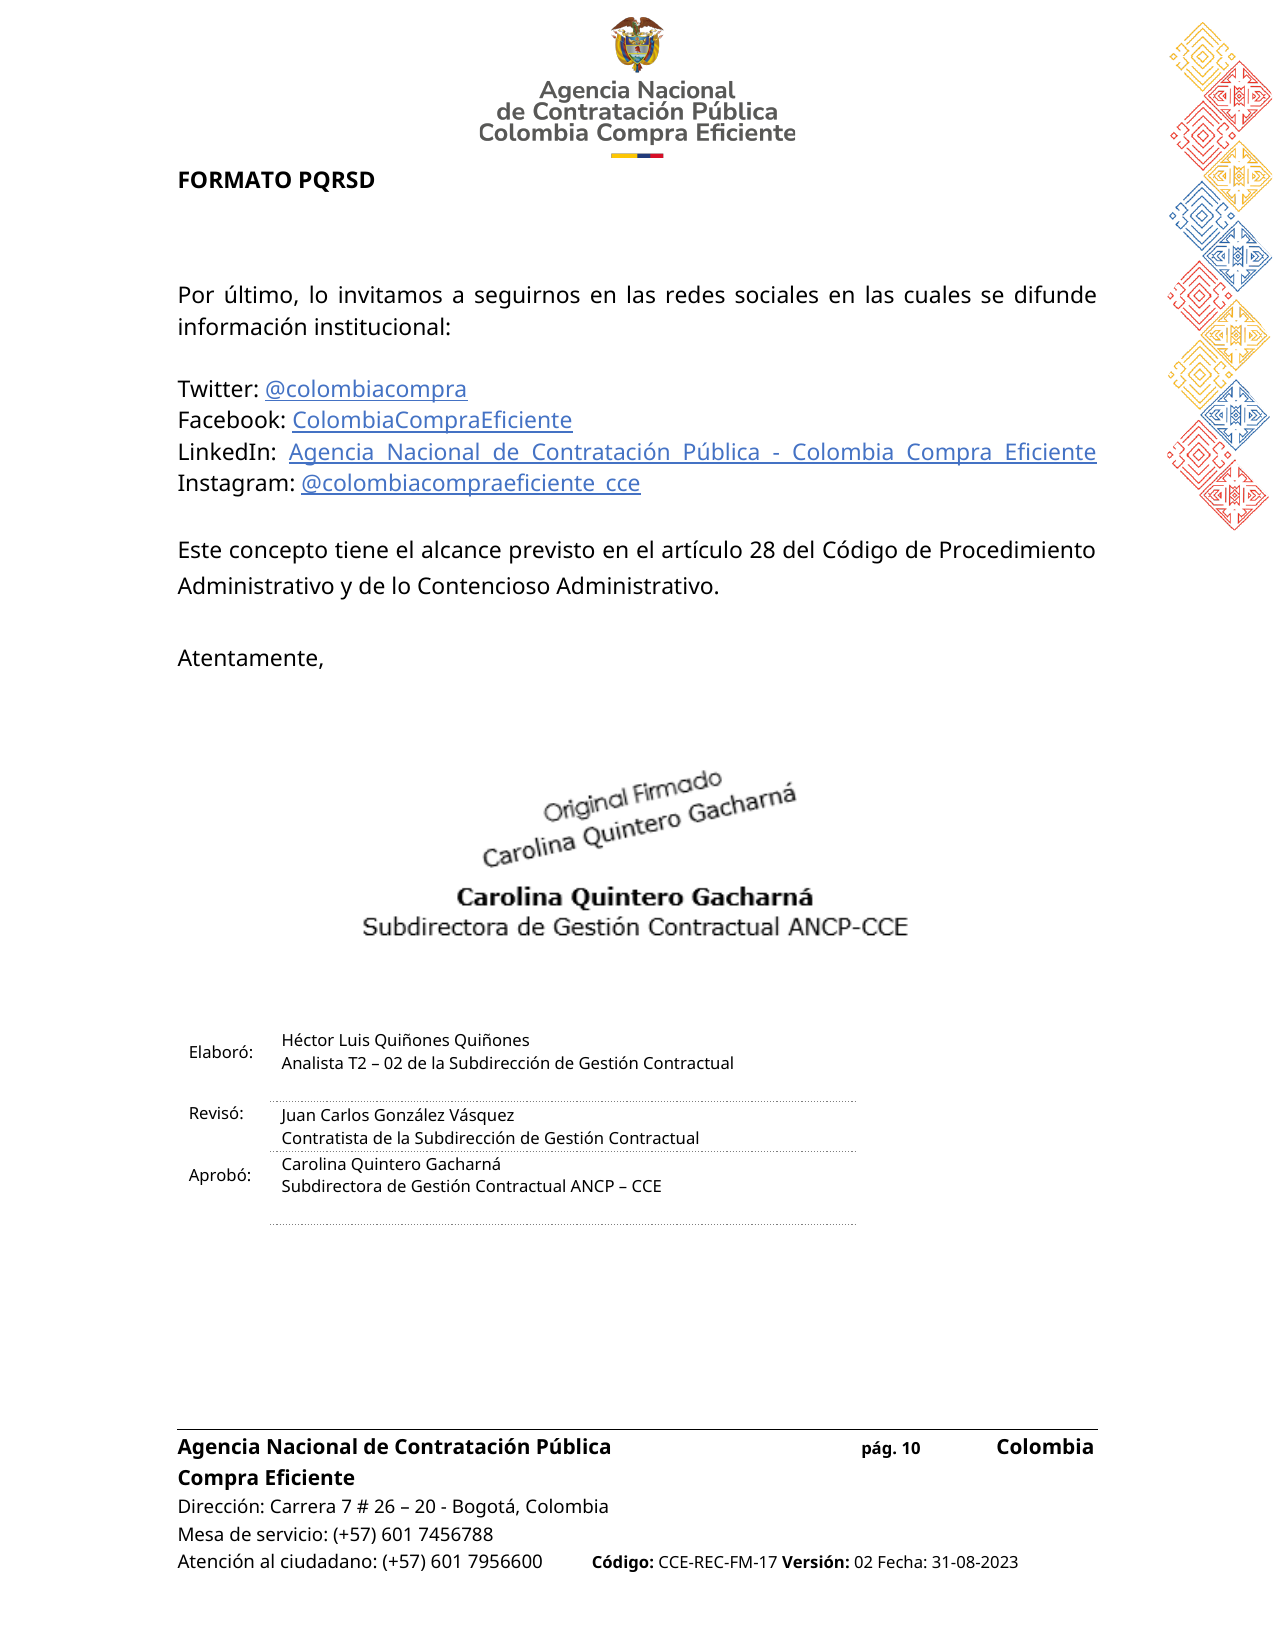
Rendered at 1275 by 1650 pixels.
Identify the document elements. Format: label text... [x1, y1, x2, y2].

picture [328, 725, 947, 956]
picture [1165, 22, 1272, 528]
picture [479, 17, 796, 158]
table_cell Revisó: [177, 1101, 270, 1151]
table_cell Carolina Quintero Gacharná Subdirectora de Gestión Contractual ANCP – CCE [270, 1151, 856, 1224]
table_cell Juan Carlos González Vásquez Contratista de la Subdirección de Gestión Contractual [270, 1101, 856, 1151]
text Twitter: @colombiacompra [177, 373, 1098, 404]
text LinkedIn: Agencia Nacional de Contratación Pública - Colombia Compra Eficiente Instagram: @colombiacompraeficiente_cce [177, 436, 1098, 498]
text Este concepto tiene el alcance previsto en el artículo 28 del Código de Procedimiento Administrativo y de lo Contencioso Administrativo. [177, 534, 1098, 601]
table_cell Aprobó: [177, 1151, 270, 1224]
table_header Elaboró: [177, 1029, 270, 1101]
text Por último, lo invitamos a seguirnos en las redes sociales en las cuales se difunde información institucional: [177, 279, 1098, 342]
text Atentamente, [177, 642, 1098, 673]
table_header Héctor Luis Quiñones Quiñones Analista T2 – 02 de la Subdirección de Gestión Contractual [270, 1029, 856, 1101]
text Facebook: ColombiaCompraEficiente [177, 404, 1098, 436]
